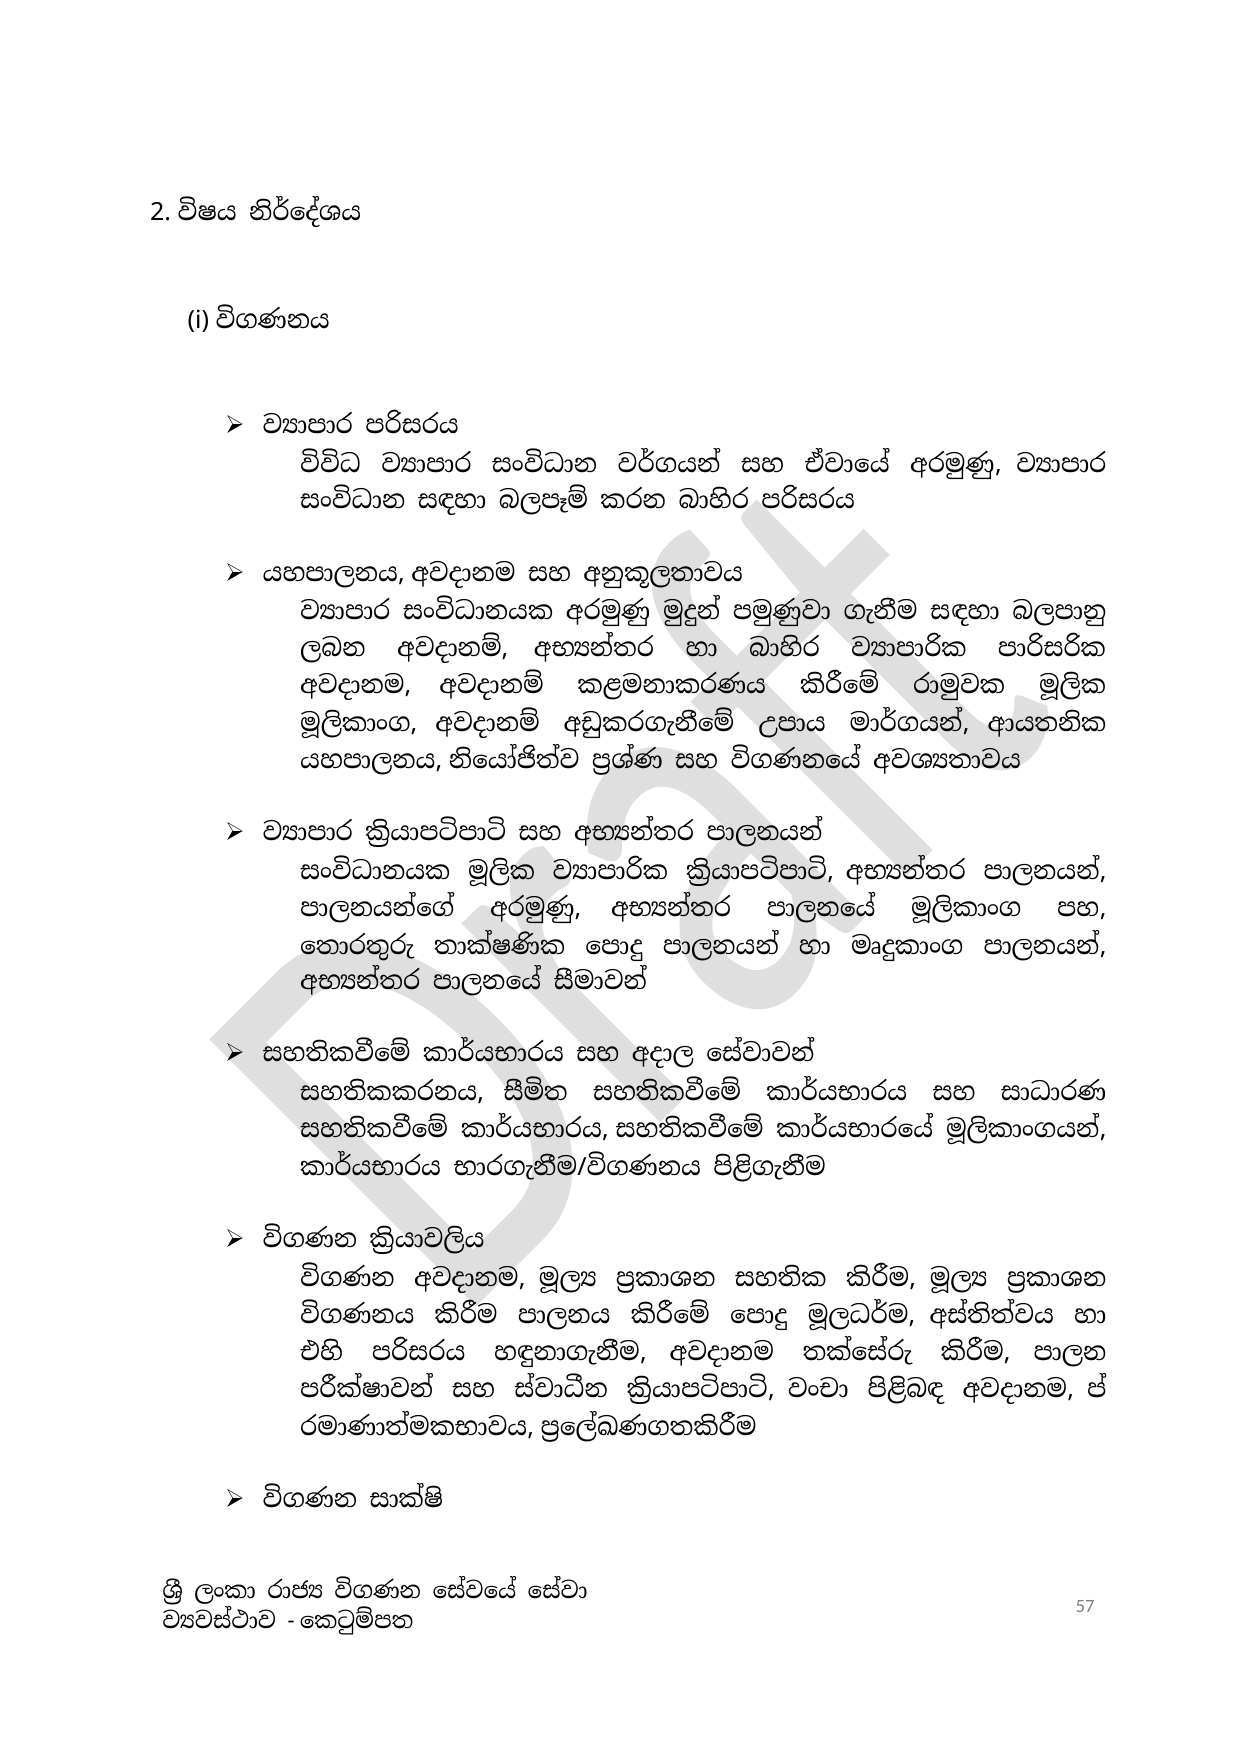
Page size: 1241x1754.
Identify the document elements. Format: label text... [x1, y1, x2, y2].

list ව්‍යාපාර ක්‍රියාපටිපාටි සහ අභ්‍යන්තර පාලනයන් [225, 816, 1106, 848]
list විගණන අවදානම, මූල්‍ය ප්‍රකාශන සහතික කිරීම, මූල්‍ය ප්‍රකාශන විගණනය කිරීම පාලනය කිරීමේ පොදු මූලධර්ම, අස්තිත්වය හා එහි පරිසරය හඳුනාගැනීම, අවදානම තක්සේරු කිරීම, පාලන පරීක්ෂාවන් සහ ස්වාධීන ක්‍රියාපටිපාටි, වංචා පිළිබඳ අවදානම, ප්‍රමාණාත්මකභාවය, ප්‍රලේඛණගතකිරීම [300, 1259, 1106, 1443]
text 2. විෂය නිර්දේශය [150, 194, 1106, 228]
list ව්‍යාපාර සංවිධානයක අරමුණු මුදුන් පමුණුවා ගැනීම ස﻿ඳහා බලපානු ලබන අවදානම්, අභ්‍යන්තර හා බාහිර ව්‍යාපාරික පාරිසරික අවදානම, අවදානම් කළමනාකරණය කිරීමේ රාමුවක මූලික මූලිකාංග, අවදානම් අඩුකරගැනීමේ උපාය මාර්ගයන්, ආයතනික යහපාලනය, නියෝජිත්ව ප්‍රශ්ණ සහ විගණනයේ අවශ්‍යතාවය [300, 595, 1106, 776]
list විගණන ක්‍රියාවලිය [225, 1222, 1106, 1255]
list විවිධ ව්‍යාපාර සංවිධාන වර්ගයන් සහ ඒවායේ අරමුණු, ව්‍යාපාර සංවිධාන සඳහා බලපෑම් කරන බාහිර පරිසරය [300, 446, 1106, 516]
text (i) විගණනය [150, 301, 1106, 336]
list විගණන සාක්ෂි [225, 1482, 1106, 1515]
list යහපාලනය, අවදානම සහ අනුකූලතාවය [225, 555, 1106, 589]
list ව්‍යාපාර පරිසරය [225, 409, 1106, 441]
list සංවිධානයක මූලික ව්‍යාපාරික ක්‍රියාපටිපාටි, අභ්‍යන්තර පාලනයන්, පාලනයන්ගේ අරමුණු, අභ්‍යන්තර පාලනයේ මූලිකාංග පහ, තොරතුරු තාක්ෂණික පොදු පාලනයන් හා මෘදුකාංග පාලනයන්, අභ්‍යන්තර පාලනයේ සීමාවන් [300, 853, 1106, 997]
list සහතිකවීමේ කාර්යභාරය සහ අදාල සේවාවන් [225, 1036, 1106, 1069]
list සහතිකකරනය, සීමිත සහතිකවීමේ කාර්යභාරය සහ සාධාරණ සහතිකවීමේ කාර්යභාරය, සහතිකවීමේ කාර්යභාරයේ මූලිකාංගයන්, කාර්යභාරය භාරගැනීම/විගණනය පිළිගැනීම [300, 1074, 1106, 1183]
